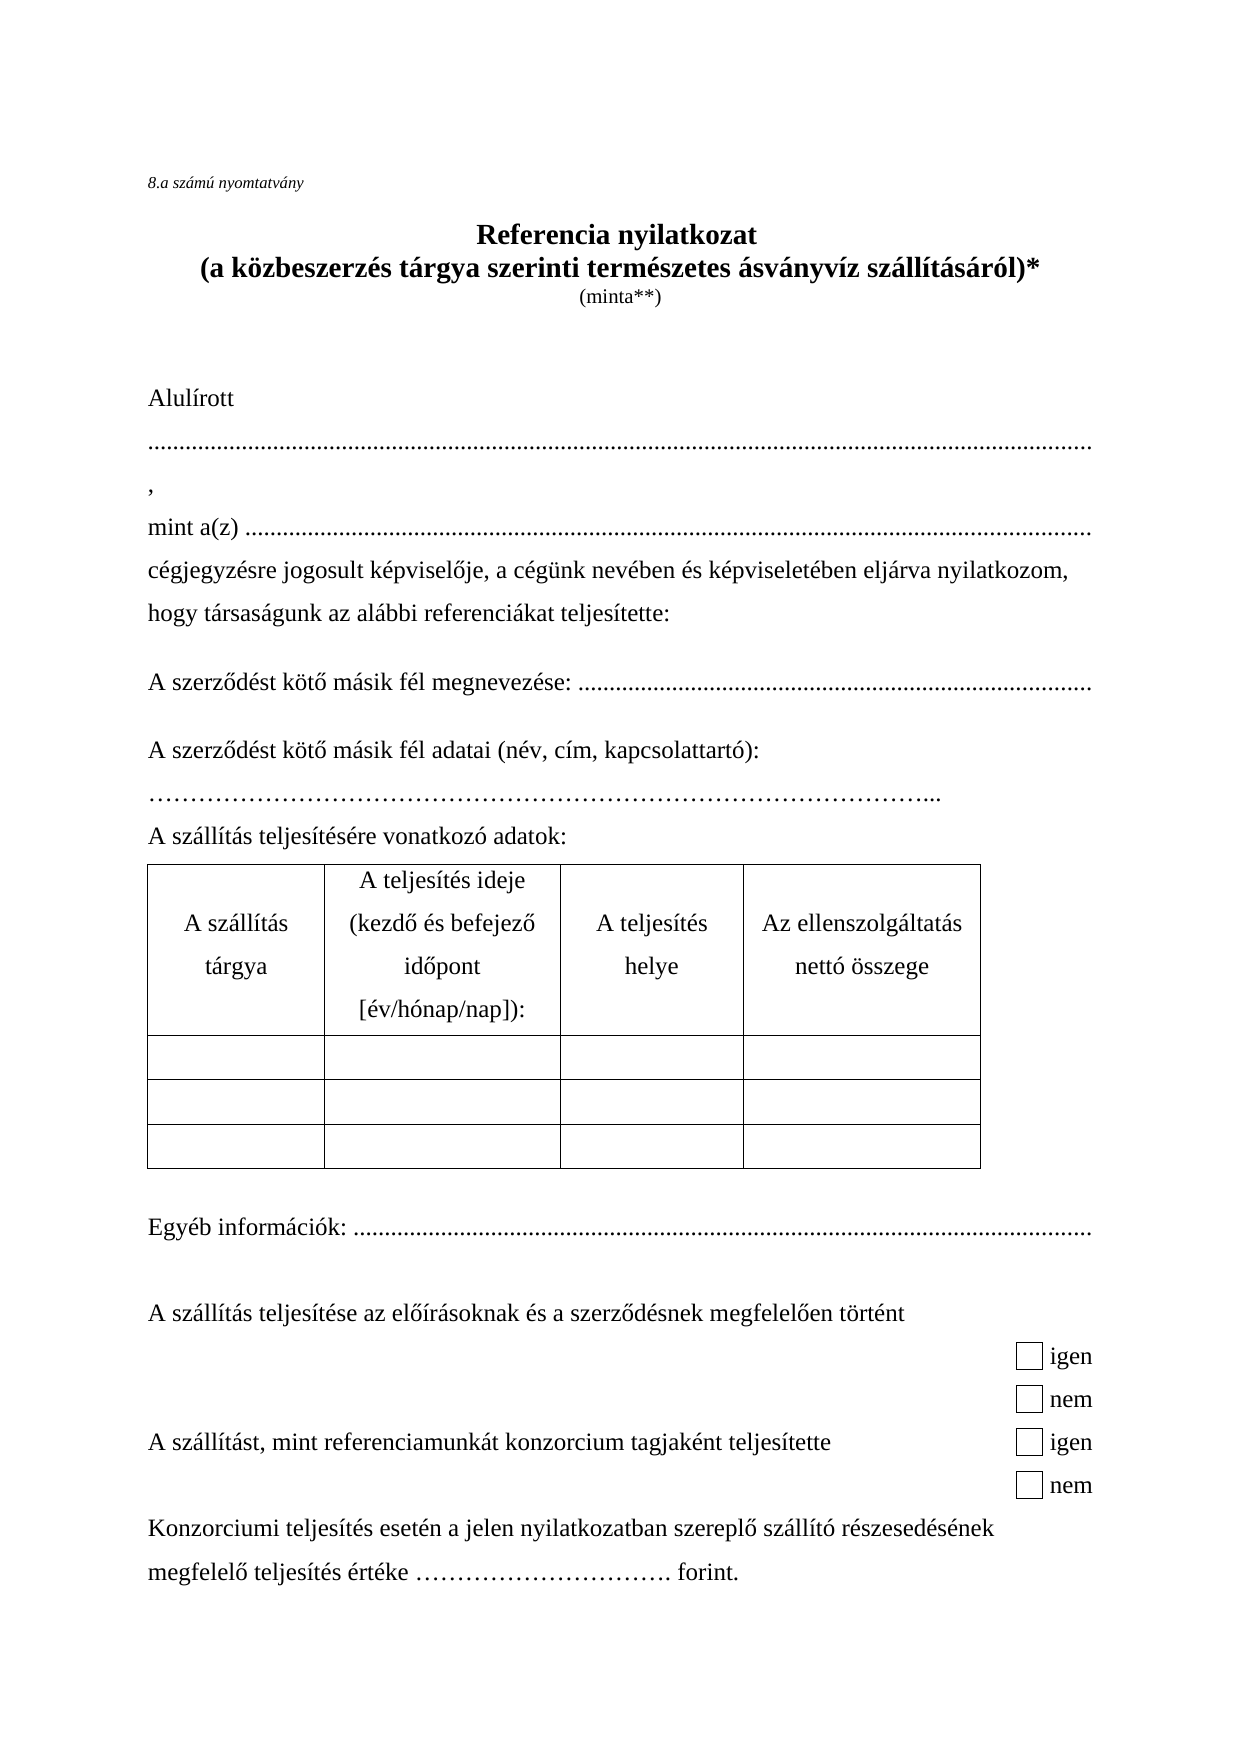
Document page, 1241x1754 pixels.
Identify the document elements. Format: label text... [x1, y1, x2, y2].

text nem [148, 1470, 1093, 1499]
table_cell [744, 1036, 980, 1079]
table_cell [148, 1036, 324, 1079]
subtitle 8.a számú nyomtatvány [148, 173, 1093, 192]
table_cell [148, 1125, 324, 1167]
table_cell [325, 1036, 560, 1079]
text A szállítást, mint referenciamunkát konzorcium tagjaként teljesítette igen [148, 1427, 1093, 1456]
text A szerződést kötő másik fél adatai (név, cím, kapcsolattartó):…………………………………………………………………………………... [148, 735, 1093, 807]
table_header A teljesítés ideje (kezdő és befejező időpont [év/hónap/nap]): [325, 865, 560, 1035]
table_cell [561, 1036, 743, 1079]
text nem [148, 1384, 1093, 1413]
table_cell [744, 1125, 980, 1167]
table_cell [325, 1125, 560, 1167]
text A szállítás teljesítésére vonatkozó adatok: [148, 821, 1093, 850]
table_header A szállítás tárgya [148, 865, 324, 1035]
table_cell [561, 1125, 743, 1167]
text mint a(z) (ajánlattevő megnevezése) [148, 512, 1093, 541]
text Alulírott , [148, 383, 1093, 498]
text Referencia nyilatkozat (a közbeszerzés tárgya szerinti természetes ásványvíz szállításáról)* (minta**) [148, 217, 1093, 308]
text Egyéb információk: [148, 1212, 1093, 1240]
text cégjegyzésre jogosult képviselője, a cégünk nevében és képviseletében eljárva nyilatkozom, hogy társaságunk az alábbi referenciákat teljesítette: [148, 555, 1093, 627]
text A szállítás teljesítése az előírásoknak és a szerződésnek megfelelően történt [148, 1298, 1093, 1327]
text igen [148, 1341, 1093, 1370]
table_cell [561, 1080, 743, 1123]
text A szerződést kötő másik fél megnevezése: [148, 667, 1093, 695]
table_header Az ellenszolgáltatás nettó összege [744, 865, 980, 1035]
text Konzorciumi teljesítés esetén a jelen nyilatkozatban szereplő szállító részesedésének megfelelő teljesítés értéke …………………………. forint. [148, 1513, 1093, 1585]
table_cell [148, 1080, 324, 1123]
table_cell [325, 1080, 560, 1123]
table_header A teljesítés helye [561, 865, 743, 1035]
table_cell [744, 1080, 980, 1123]
